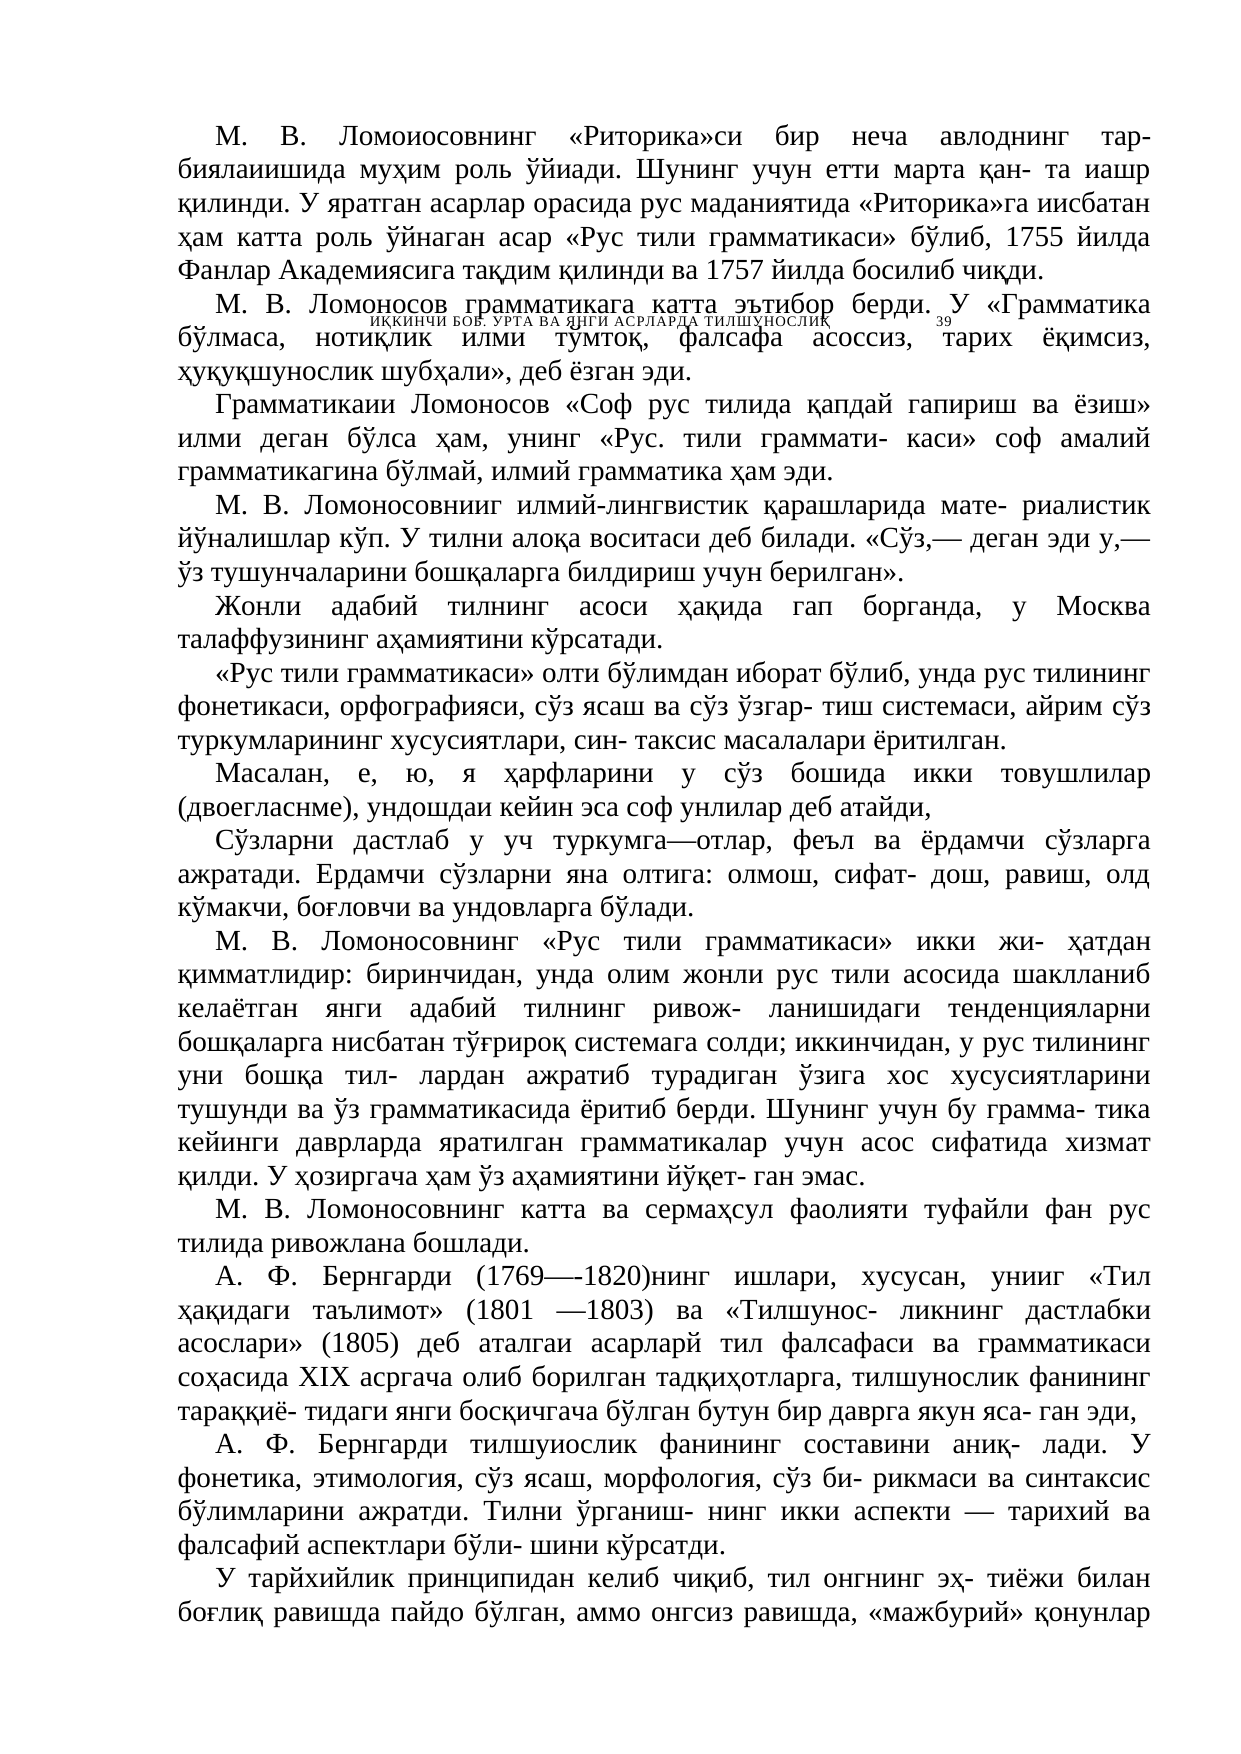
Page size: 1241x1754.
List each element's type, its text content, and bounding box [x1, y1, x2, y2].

text Масалан, е, ю, я ҳарфларини у сўз бошида икки товушлилар (двоегласнме), ундошдаи кейин эса соф унлилар деб атайди, [177, 755, 1152, 822]
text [177, 1560, 1152, 1627]
text А. Ф. Бернгарди (1769—-1820)нинг ишлари, хусусан, унииг «Тил ҳақидаги таълимот» (1801 —1803) ва «Тилшунос- ликнинг дастлабки асослари» (1805) деб аталгаи асарларй тил фалсафаси ва грамматикаси соҳасида XIX асргача олиб борилган тадқиҳотларга, тилшунослик фанининг тараққиё- тидаги янги босқичгача бўлган бутун бир даврга якун яса- ган эди, [177, 1258, 1152, 1426]
text М. В. Ломоиосовнинг «Риторика»си бир неча авлоднинг тар- биялаиишида муҳим роль ўйиади. Шунинг учун етти марта қан- та иашр қилинди. У яратган асарлар орасида рус маданиятида «Риторика»га иисбатан ҳам катта роль ўйнаган асар «Рус тили грамматикаси» бўлиб, 1755 йилда Фанлар Академиясига тақдим қилинди ва 1757 йилда босилиб чиқди. [177, 118, 1152, 286]
text Сўзларни дастлаб у уч туркумга—отлар, феъл ва ёрдамчи сўзларга ажратади. Ердамчи сўзларни яна олтига: олмош, сифат- дош, равиш, олд кўмакчи, боғловчи ва ундовларга бўлади. [177, 822, 1152, 923]
text М. В. Ломоносовнинг «Рус тили грамматикаси» икки жи- ҳатдан қимматлидир: биринчидан, унда олим жонли рус тили асосида шаклланиб келаётган янги адабий тилнинг ривож- ланишидаги тенденцияларни бошқаларга нисбатан тўғрироқ системага солди; иккинчидан, у рус тилининг уни бошқа тил- лардан ажратиб турадиган ўзига хос хусусиятларини тушунди ва ўз грамматикасида ёритиб берди. Шунинг учун бу грамма- тика кейинги даврларда яратилган грамматикалар учун асос сифатида хизмат қилди. У ҳозиргача ҳам ўз аҳамиятини йўқет- ган эмас. [177, 923, 1152, 1191]
text «Рус тили грамматикаси» олти бўлимдан иборат бўлиб, унда рус тилининг фонетикаси, орфографияси, сўз ясаш ва сўз ўзгар- тиш системаси, айрим сўз туркумларининг хусусиятлари, син- таксис масалалари ёритилган. [177, 655, 1152, 755]
text М. В. Ломоносовнииг илмий-лингвистик қарашларида мате- риалистик йўналишлар кўп. У тилни алоқа воситаси деб билади. «Сўз,— деган эди у,— ўз тушунчаларини бошқаларга билдириш учун берилган». [177, 487, 1152, 588]
text М. В. Ломоносов грамматикага катта эътибор берди. У «Грамматика бўлмаса, нотиқлик илми тўмтоқ, фалсафа асоссиз, тарих ёқимсиз, ҳуқуқшунослик шубҳали», деб ёзган эди. [177, 286, 1152, 386]
text Жонли адабий тилнинг асоси ҳақида гап борганда, у Москва талаффузининг аҳамиятини кўрсатади. [177, 588, 1152, 655]
text М. В. Ломоносовнинг катта ва сермаҳсул фаолияти туфайли фан рус тилида ривожлана бошлади. [177, 1191, 1152, 1258]
text Грамматикаии Ломоносов «Соф рус тилида қапдай гапириш ва ёзиш» илми деган бўлса ҳам, унинг «Рус. тили граммати- каси» соф амалий грамматикагина бўлмай, илмий грамматика ҳам эди. [177, 386, 1152, 487]
text А. Ф. Бернгарди тилшуиослик фанининг составини аниқ- лади. У фонетика, этимология, сўз ясаш, морфология, сўз би- рикмаси ва синтаксис бўлимларини ажратди. Тилни ўрганиш- нинг икки аспекти — тарихий ва фалсафий аспектлари бўли- шини кўрсатди. [177, 1426, 1152, 1560]
